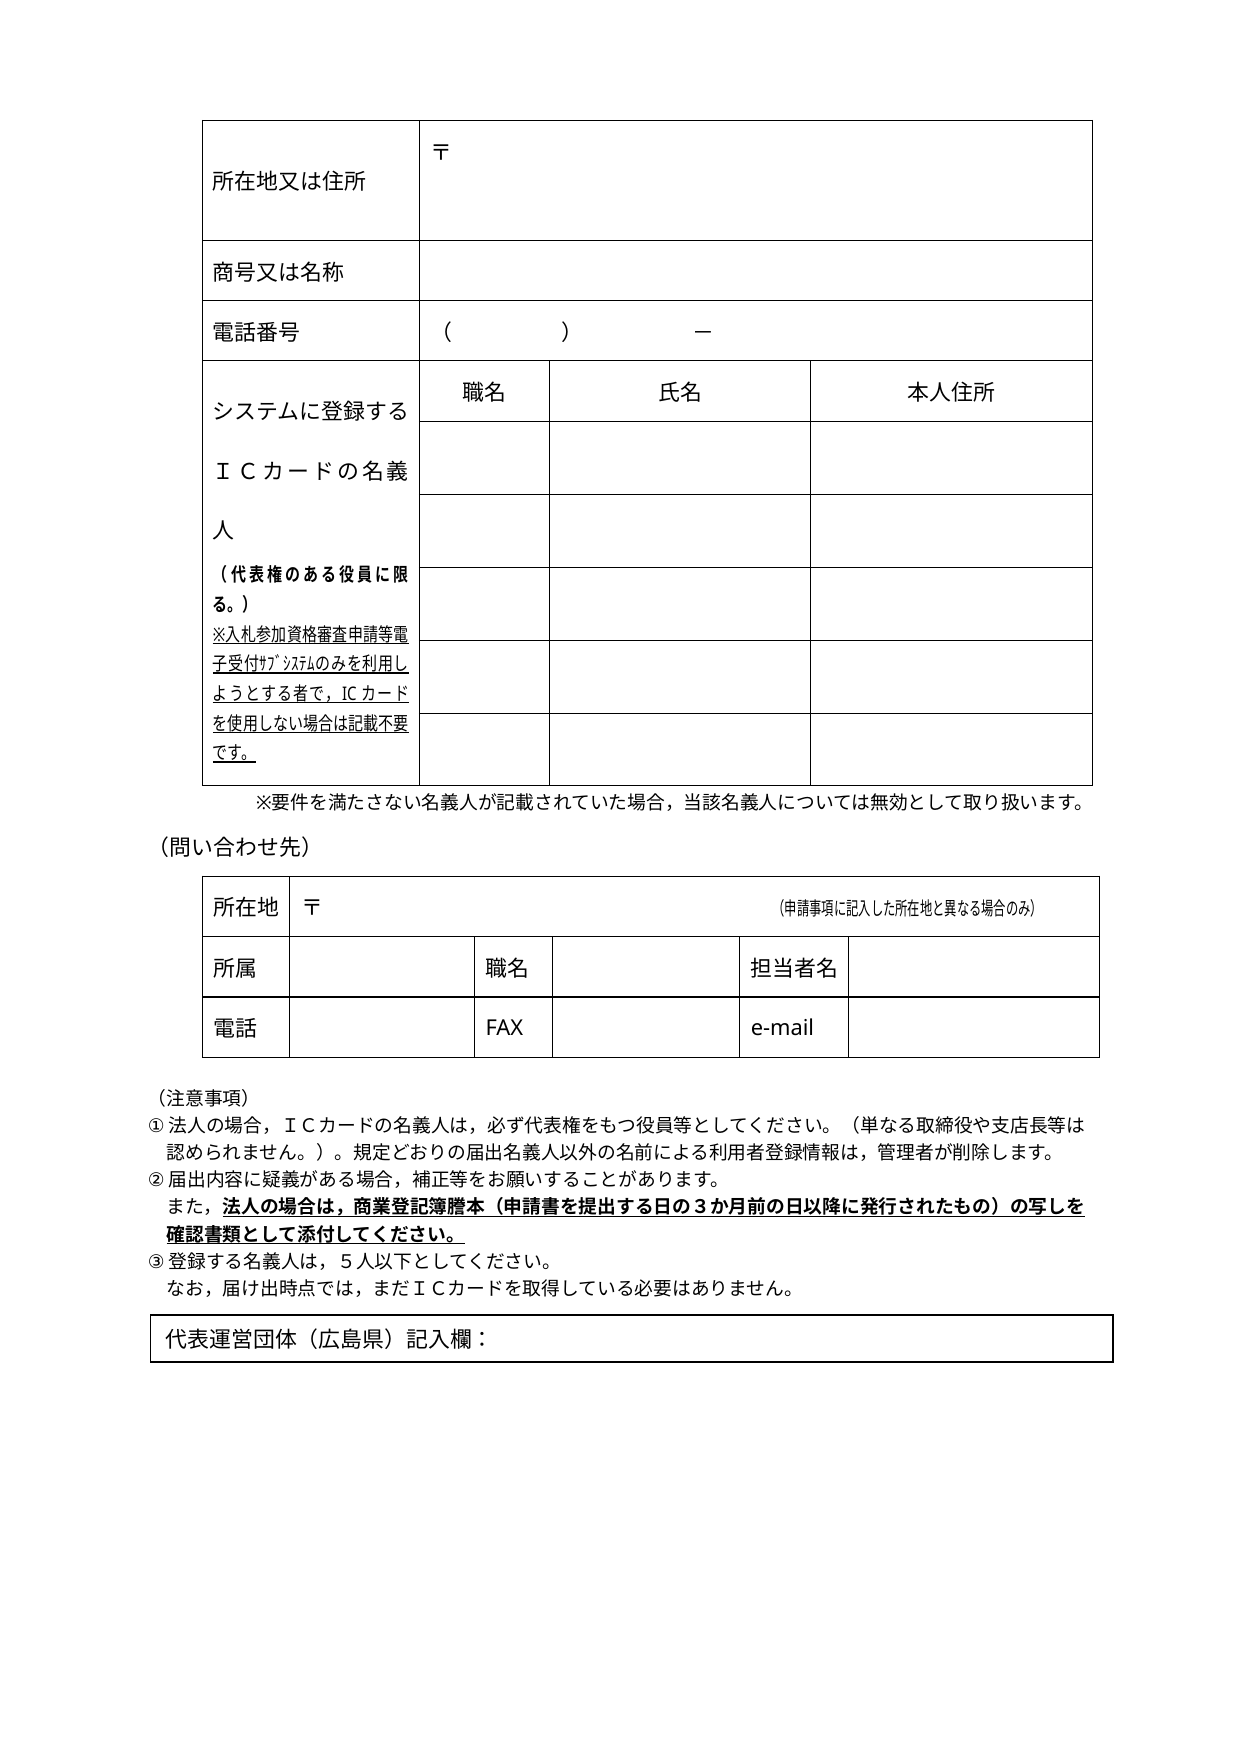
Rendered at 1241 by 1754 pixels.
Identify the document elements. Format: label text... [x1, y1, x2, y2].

table_cell FAX [475, 998, 552, 1057]
table_header 〒 （申請事項に記入した所在地と異なる場合のみ） [290, 877, 1099, 936]
table_cell [290, 998, 474, 1057]
table_cell [550, 714, 810, 785]
table_cell [849, 998, 1099, 1057]
table_cell [849, 937, 1099, 996]
table_cell [420, 422, 549, 494]
table_cell [553, 937, 739, 996]
text ※要件を満たさない名義人が記載されていた場合，当該名義人については無効として取り扱います。 [148, 786, 1092, 816]
table_cell 本人住所 [811, 361, 1092, 421]
table_cell [811, 422, 1092, 494]
table_cell 職名 [475, 937, 552, 996]
table_cell 電話 [203, 998, 289, 1057]
table_cell [811, 714, 1092, 785]
table_cell [550, 568, 810, 639]
table_cell [553, 998, 739, 1057]
table_cell [420, 714, 549, 785]
table_cell [811, 495, 1092, 567]
table_cell 氏名 [550, 361, 810, 421]
table_cell e-mail [740, 998, 848, 1057]
text ①法人の場合，ＩＣカードの名義人は，必ず代表権をもつ役員等としてください。（単なる取締役や支店長等は認められません。）。規定どおりの届出名義人以外の名前による利用者登録情報は，管理者が削除します。 [148, 1111, 1092, 1165]
text ②届出内容に疑義がある場合，補正等をお願いすることがあります。 また，法人の場合は，商業登記簿謄本（申請書を提出する日の３か月前の日以降に発行されたもの）の写しを 確認書類として添付してください。 [148, 1165, 1092, 1246]
table_cell [420, 241, 1092, 300]
table_cell [290, 937, 474, 996]
table_cell 〒 [420, 121, 1092, 239]
table_cell システムに登録するＩＣカードの名義人 （代表権のある役員に限る。） ※入札参加資格審査申請等電子受付ｻﾌﾞｼｽﾃﾑのみを利用しようとする者で，ICカードを使用しない場合は記載不要です。 [203, 361, 419, 785]
table_cell 電話番号 [203, 301, 419, 360]
table_cell [420, 495, 549, 567]
table_cell 所属 [203, 937, 289, 996]
table_cell 職名 [420, 361, 549, 421]
table_cell [550, 641, 810, 712]
text （注意事項） [148, 1083, 1092, 1111]
table_cell （ ） － [420, 301, 1092, 360]
table_cell [550, 422, 810, 494]
table_cell [550, 495, 810, 567]
table_header 所在地 [203, 877, 289, 936]
table_cell [420, 641, 549, 712]
text ③登録する名義人は，５人以下としてください。 なお，届け出時点では，まだＩＣカードを取得している必要はありません。 [148, 1246, 1092, 1301]
table_cell [811, 641, 1092, 712]
table_cell [420, 568, 549, 639]
table_cell 担当者名 [740, 937, 848, 996]
text （問い合わせ先） [148, 816, 1092, 876]
table_cell 商号又は名称 [203, 241, 419, 300]
table_cell [811, 568, 1092, 639]
table_cell 所在地又は住所 [203, 121, 419, 239]
